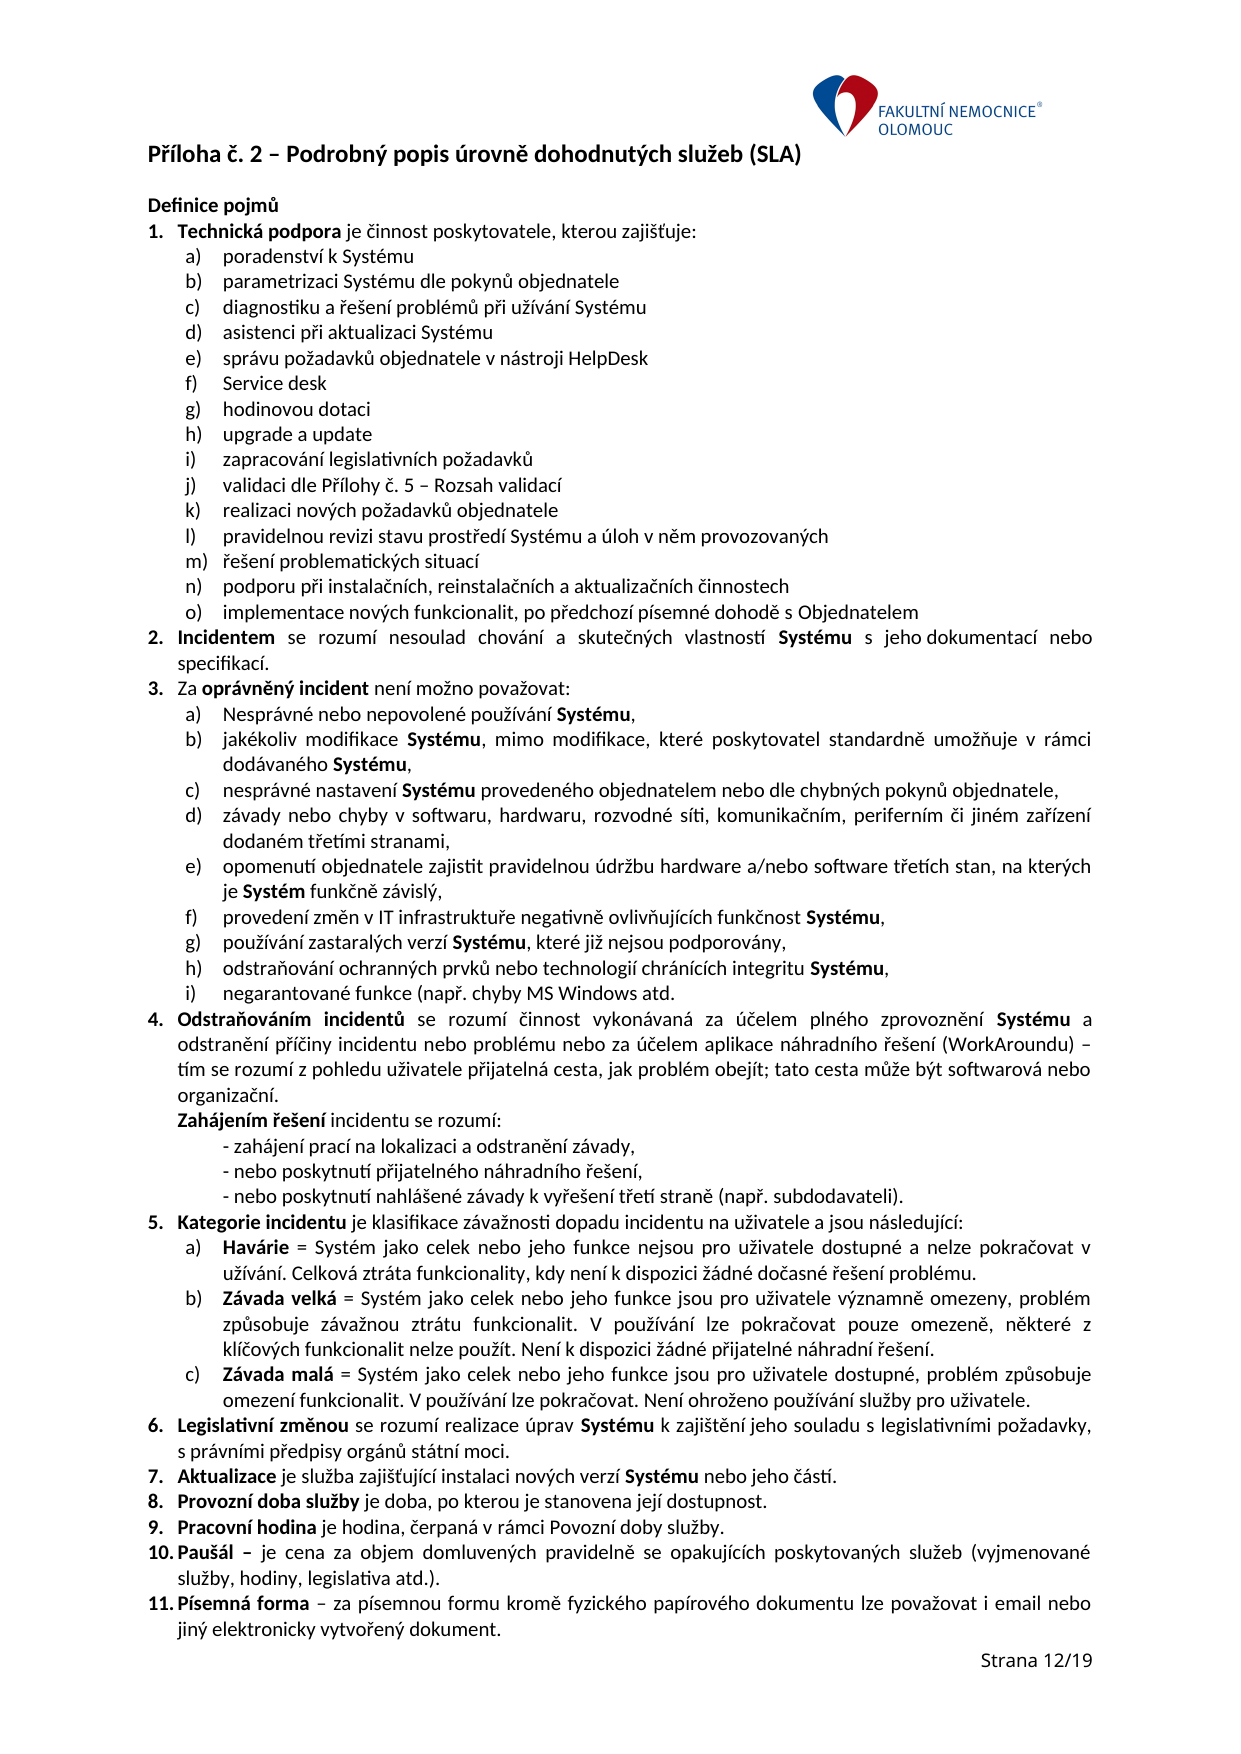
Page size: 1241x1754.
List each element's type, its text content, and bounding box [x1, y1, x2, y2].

list Písemná forma – za písemnou formu kromě fyzického papírového dokumentu lze považovat i email nebo jiný elektronicky vytvořený dokument. [148, 1590, 1093, 1641]
list podporu při instalačních, reinstalačních a aktualizačních činnostech [185, 574, 1093, 599]
list - nebo poskytnutí nahlášené závady k vyřešení třetí straně (např. subdodavateli). [223, 1184, 1093, 1209]
list řešení problematických situací [185, 548, 1093, 574]
list parametrizaci Systému dle pokynů objednatele [185, 269, 1093, 294]
list Technická podpora je činnost poskytovatele, kterou zajišťuje: [148, 218, 1093, 243]
list - zahájení prací na lokalizaci a odstranění závady, [223, 1133, 1093, 1158]
picture [811, 73, 1043, 138]
list upgrade a update [185, 421, 1093, 447]
list odstraňování ochranných prvků nebo technologií chránících integritu Systému, [185, 955, 1093, 980]
list negarantované funkce (např. chyby MS Windows atd. [185, 980, 1093, 1006]
list Havárie = Systém jako celek nebo jeho funkce nejsou pro uživatele dostupné a nelze pokračovat v užívání. Celková ztráta funkcionality, kdy není k dispozici žádné dočasné řešení problému. [185, 1234, 1093, 1285]
list Incidentem se rozumí nesoulad chování a skutečných vlastností Systému s jeho dokumentací nebo specifikací. [148, 624, 1093, 675]
list Závada malá = Systém jako celek nebo jeho funkce jsou pro uživatele dostupné, problém způsobuje omezení funkcionalit. V používání lze pokračovat. Není ohroženo používání služby pro uživatele. [185, 1362, 1093, 1412]
list Za oprávněný incident není možno považovat: [148, 675, 1093, 701]
text Zahájením řešení incidentu se rozumí: [177, 1107, 1093, 1133]
list implementace nových funkcionalit, po předchozí písemné dohodě s Objednatelem [185, 599, 1093, 624]
list nesprávné nastavení Systému provedeného objednatelem nebo dle chybných pokynů objednatele, [185, 777, 1093, 802]
list správu požadavků objednatele v nástroji HelpDesk [185, 345, 1093, 370]
list provedení změn v IT infrastruktuře negativně ovlivňujících funkčnost Systému, [185, 904, 1093, 929]
list Nesprávné nebo nepovolené používání Systému, [185, 701, 1093, 726]
list - nebo poskytnutí přijatelného náhradního řešení, [223, 1158, 1093, 1184]
list závady nebo chyby v softwaru, hardwaru, rozvodné síti, komunikačním, periferním či jiném zařízení dodaném třetími stranami, [185, 802, 1093, 853]
list jakékoliv modifikace Systému, mimo modifikace, které poskytovatel standardně umožňuje v rámci dodávaného Systému, [185, 726, 1093, 777]
list pravidelnou revizi stavu prostředí Systému a úloh v něm provozovaných [185, 523, 1093, 548]
text Definice pojmů [148, 192, 1093, 218]
list Provozní doba služby je doba, po kterou je stanovena její dostupnost. [148, 1489, 1093, 1514]
list poradenství k Systému [185, 243, 1093, 269]
list diagnostiku a řešení problémů při užívání Systému [185, 294, 1093, 319]
list realizaci nových požadavků objednatele [185, 497, 1093, 523]
list zapracování legislativních požadavků [185, 447, 1093, 472]
list Kategorie incidentu je klasifikace závažnosti dopadu incidentu na uživatele a jsou následující: [148, 1209, 1093, 1234]
text Příloha č. 2 – Podrobný popis úrovně dohodnutých služeb (SLA) [148, 138, 1093, 168]
list Závada velká = Systém jako celek nebo jeho funkce jsou pro uživatele významně omezeny, problém způsobuje závažnou ztrátu funkcionalit. V používání lze pokračovat pouze omezeně, některé z klíčových funkcionalit nelze použít. Není k dispozici žádné přijatelné náhradní řešení. [185, 1285, 1093, 1362]
list asistenci při aktualizaci Systému [185, 319, 1093, 345]
list používání zastaralých verzí Systému, které již nejsou podporovány, [185, 929, 1093, 955]
list validaci dle Přílohy č. 5 – Rozsah validací [185, 472, 1093, 497]
list Service desk [185, 370, 1093, 396]
list Paušál – je cena za objem domluvených pravidelně se opakujících poskytovaných služeb (vyjmenované služby, hodiny, legislativa atd.). [148, 1539, 1093, 1590]
list Pracovní hodina je hodina, čerpaná v rámci Povozní doby služby. [148, 1514, 1093, 1539]
list opomenutí objednatele zajistit pravidelnou údržbu hardware a/nebo software třetích stan, na kterých je Systém funkčně závislý, [185, 853, 1093, 904]
list Legislativní změnou se rozumí realizace úprav Systému k zajištění jeho souladu s legislativními požadavky, s právními předpisy orgánů státní moci. [148, 1412, 1093, 1463]
list Odstraňováním incidentů se rozumí činnost vykonávaná za účelem plného zprovoznění Systému a odstranění příčiny incidentu nebo problému nebo za účelem aplikace náhradního řešení (WorkAroundu) – tím se rozumí z pohledu uživatele přijatelná cesta, jak problém obejít; tato cesta může být softwarová nebo organizační. [148, 1006, 1093, 1107]
list hodinovou dotaci [185, 396, 1093, 421]
list Aktualizace je služba zajišťující instalaci nových verzí Systému nebo jeho částí. [148, 1463, 1093, 1489]
